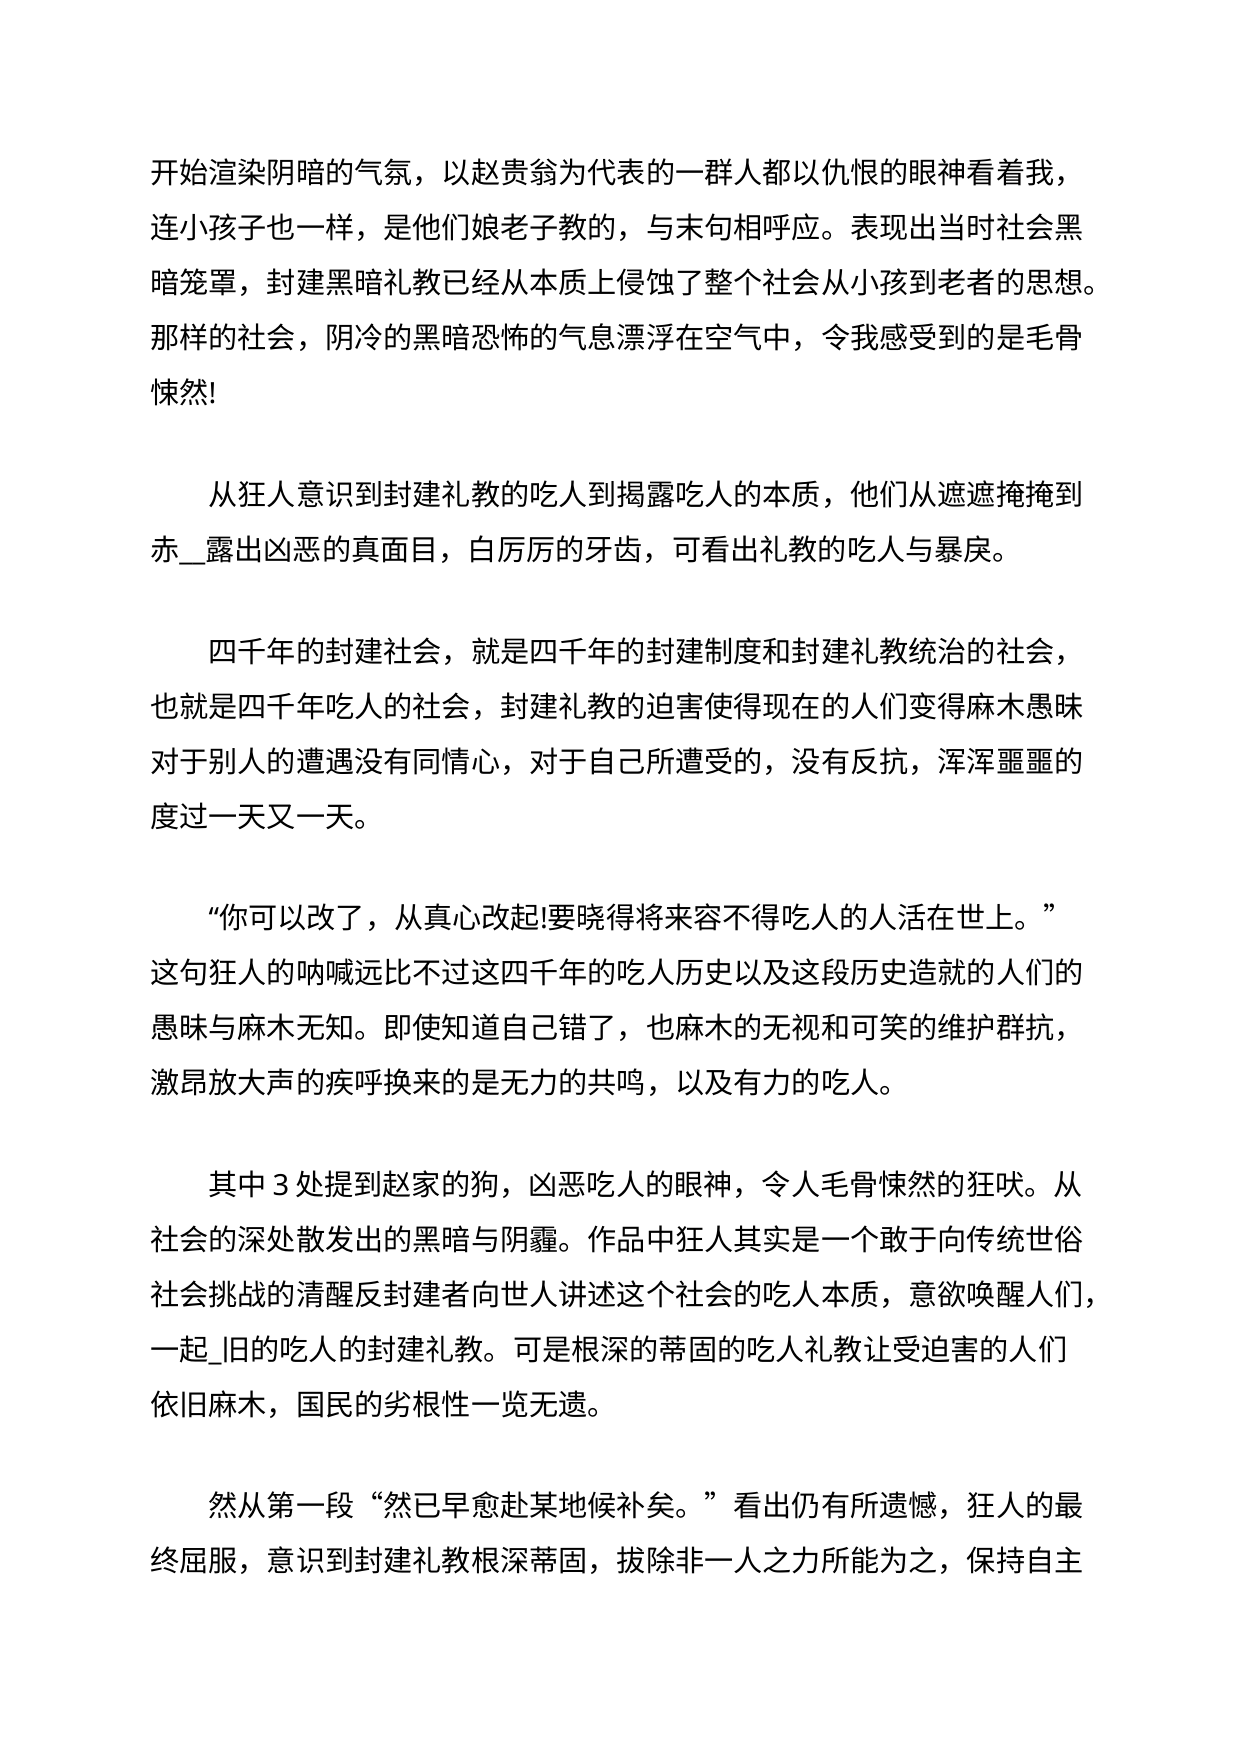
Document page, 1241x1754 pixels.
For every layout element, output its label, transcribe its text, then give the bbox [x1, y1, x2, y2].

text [150, 150, 1090, 412]
text “你可以改了，从真心改起!要晓得将来容不得吃人的人活在世上。”这句狂人的呐喊远比不过这四千年的吃人历史以及这段历史造就的人们的愚昧与麻木无知。即使知道自己错了，也麻木的无视和可笑的维护群抗，激昂放大声的疾呼换来的是无力的共鸣，以及有力的吃人。 [150, 895, 1090, 1102]
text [150, 1483, 1090, 1580]
text 四千年的封建社会，就是四千年的封建制度和封建礼教统治的社会，也就是四千年吃人的社会，封建礼教的迫害使得现在的人们变得麻木愚昧对于别人的遭遇没有同情心，对于自己所遭受的，没有反抗，浑浑噩噩的度过一天又一天。 [150, 628, 1090, 835]
text 从狂人意识到封建礼教的吃人到揭露吃人的本质，他们从遮遮掩掩到赤__露出凶恶的真面目，白厉厉的牙齿，可看出礼教的吃人与暴戾。 [150, 472, 1090, 569]
text 其中3处提到赵家的狗，凶恶吃人的眼神，令人毛骨悚然的狂吠。从社会的深处散发出的黑暗与阴霾。作品中狂人其实是一个敢于向传统世俗社会挑战的清醒反封建者向世人讲述这个社会的吃人本质，意欲唤醒人们，一起_旧的吃人的封建礼教。可是根深的蒂固的吃人礼教让受迫害的人们依旧麻木，国民的劣根性一览无遗。 [150, 1161, 1090, 1423]
